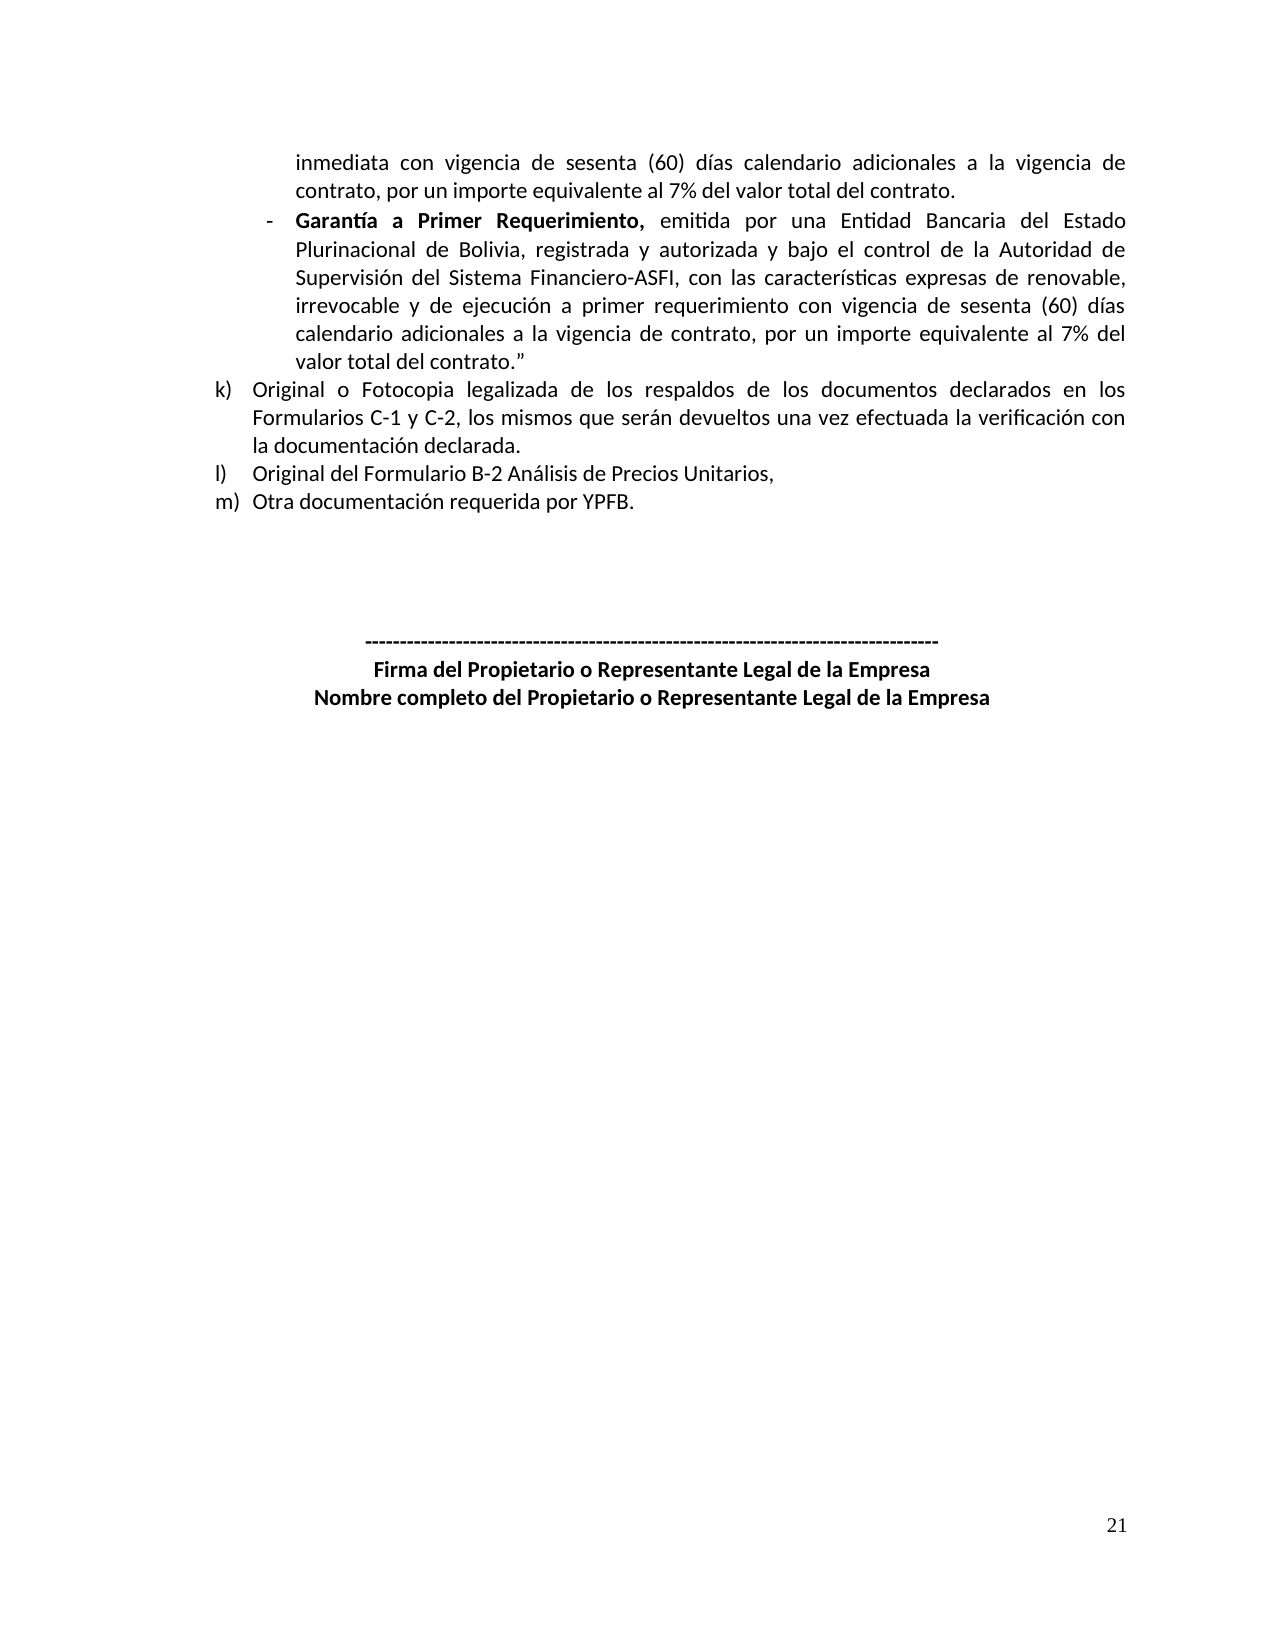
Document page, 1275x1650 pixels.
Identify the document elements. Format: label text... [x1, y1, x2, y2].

text Firma del Propietario o Representante Legal de la Empresa [177, 655, 1127, 683]
text Nombre completo del Propietario o Representante Legal de la Empresa [177, 683, 1127, 711]
list Original o Fotocopia legalizada de los respaldos de los documentos declarados en los Formularios C-1 y C-2, los mismos que serán devueltos una vez efectuada la verificación con la documentación declarada. [215, 375, 1127, 459]
text ---------------------------------------------------------------------------------- [177, 627, 1127, 655]
list Garantía a Primer Requerimiento, emitida por una Entidad Bancaria del Estado Plurinacional de Bolivia, registrada y autorizada y bajo el control de la Autoridad de Supervisión del Sistema Financiero-ASFI, con las características expresas de renovable, irrevocable y de ejecución a primer requerimiento con vigencia de sesenta (60) días calendario adicionales a la vigencia de contrato, por un importe equivalente al 7% del valor total del contrato.” [266, 204, 1127, 375]
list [266, 148, 1127, 204]
list Original del Formulario B-2 Análisis de Precios Unitarios, [215, 459, 1127, 487]
list Otra documentación requerida por YPFB. [215, 487, 1127, 515]
